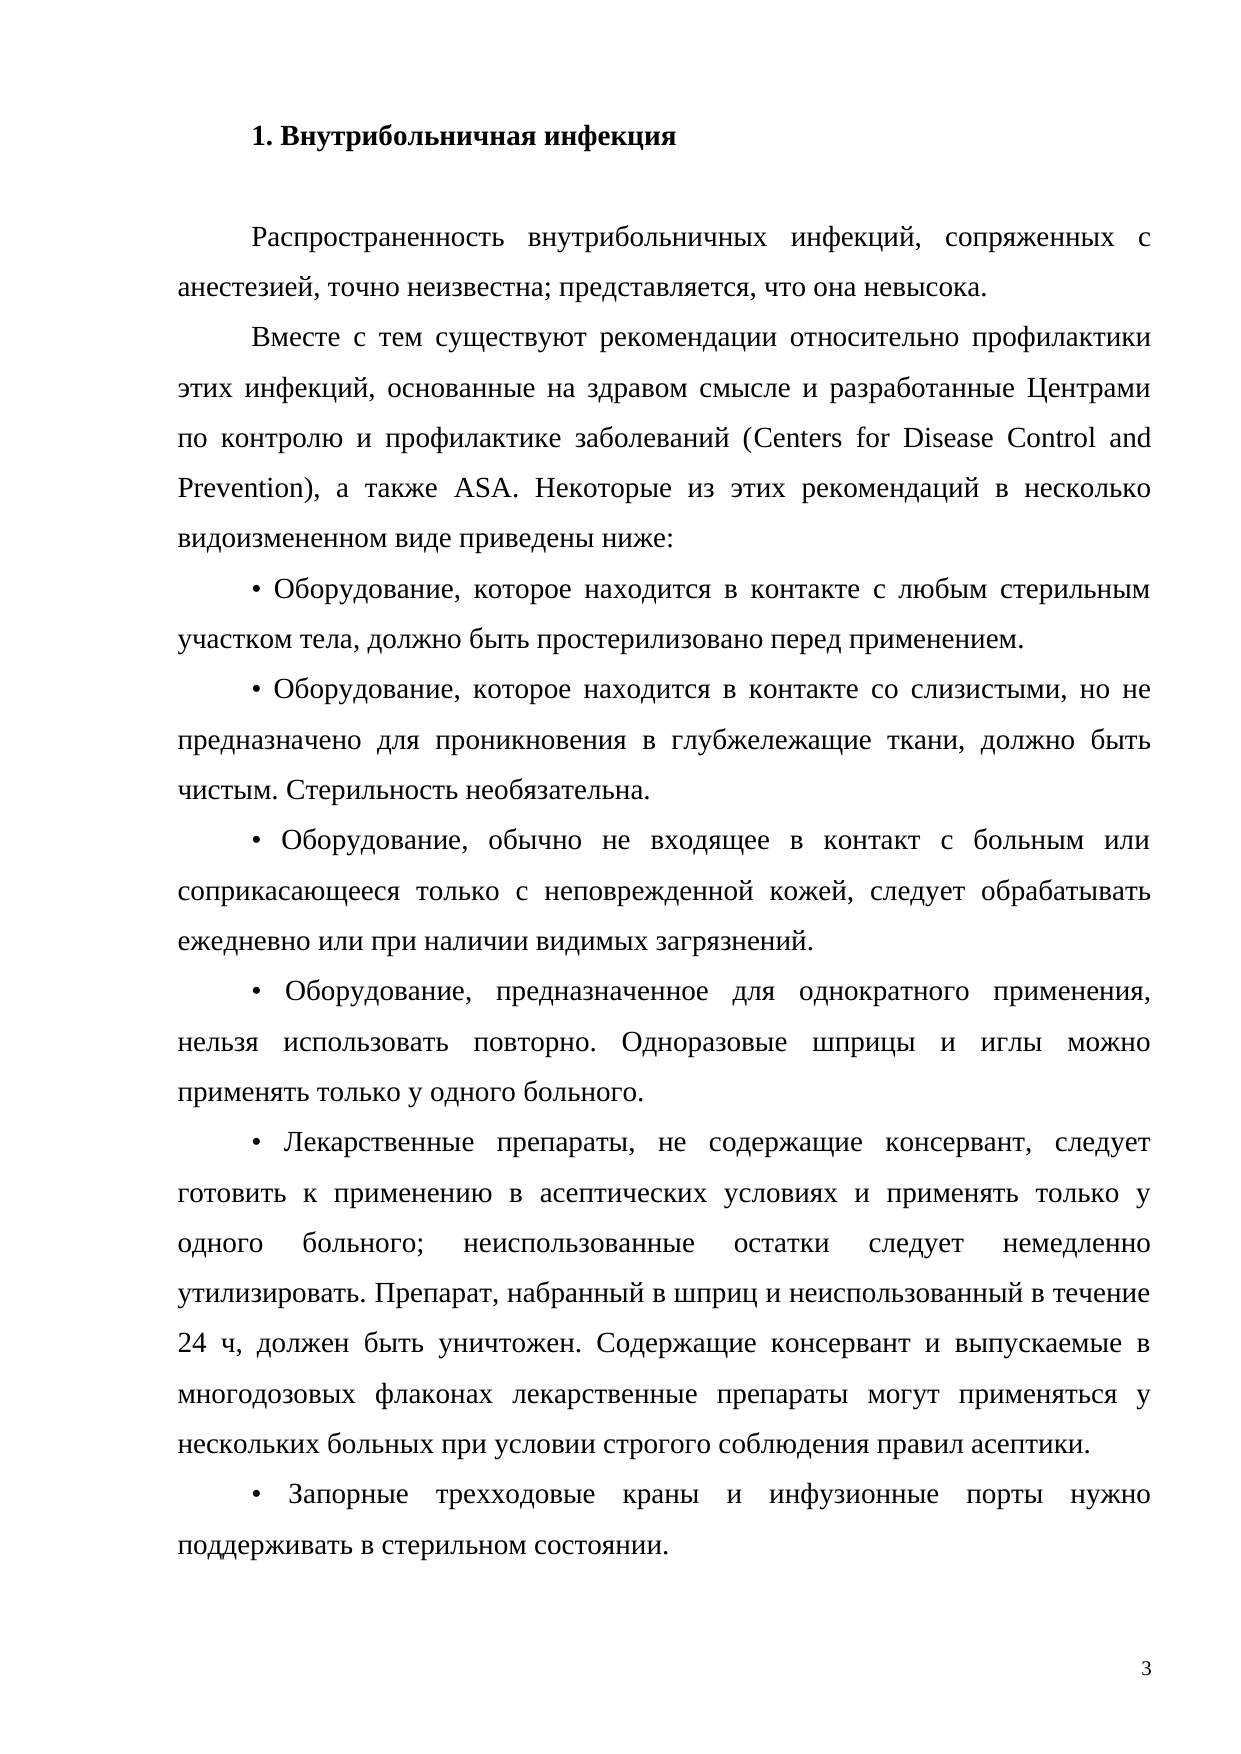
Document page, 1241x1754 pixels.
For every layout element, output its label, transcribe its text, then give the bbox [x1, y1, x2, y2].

text • Оборудование, предназначенное для однократного применения, нельзя использовать повторно. Одноразовые шприцы и иглы можно применять только у одного больного. [177, 973, 1152, 1108]
text • Лекарственные препараты, не содержащие консервант, следует готовить к применению в асептических условиях и применять только у одного больного; неиспользованные остатки следует немедленно утилизировать. Препарат, набранный в шприц и неиспользованный в течение 24 ч, должен быть уничтожен. Содержащие консервант и выпускаемые в многодозовых флаконах лекарственные препараты могут применяться у нескольких больных при условии строгого соблюдения правил асептики. [177, 1124, 1152, 1460]
text 1. Внутрибольничная инфекция [177, 118, 1152, 152]
text • Оборудование, которое находится в контакте со слизистыми, но не предназначено для проникновения в глубжележащие ткани, должно быть чистым. Стерильность необязательна. [177, 672, 1152, 806]
text • Запорные трехходовые краны и инфузионные порты нужно поддерживать в стерильном состоянии. [177, 1477, 1152, 1560]
text Вместе с тем существуют рекомендации относительно профилактики этих инфекций, основанные на здравом смысле и разработанные Центрами по контролю и профилактике заболеваний (Centers for Disease Control and Prevention), а также ASA. Некоторые из этих рекомендаций в несколько видоизмененном виде приведены ниже: [177, 319, 1152, 554]
text • Оборудование, обычно не входящее в контакт с больным или соприкасающееся только с неповрежденной кожей, следует обрабатывать ежедневно или при наличии видимых загрязнений. [177, 822, 1152, 957]
text Распространенность внутрибольничных инфекций, сопряженных с анестезией, точно неизвестна; представляется, что она невысока. [177, 219, 1152, 303]
text • Оборудование, которое находится в контакте с любым стерильным участком тела, должно быть простерилизовано перед применением. [177, 571, 1152, 655]
